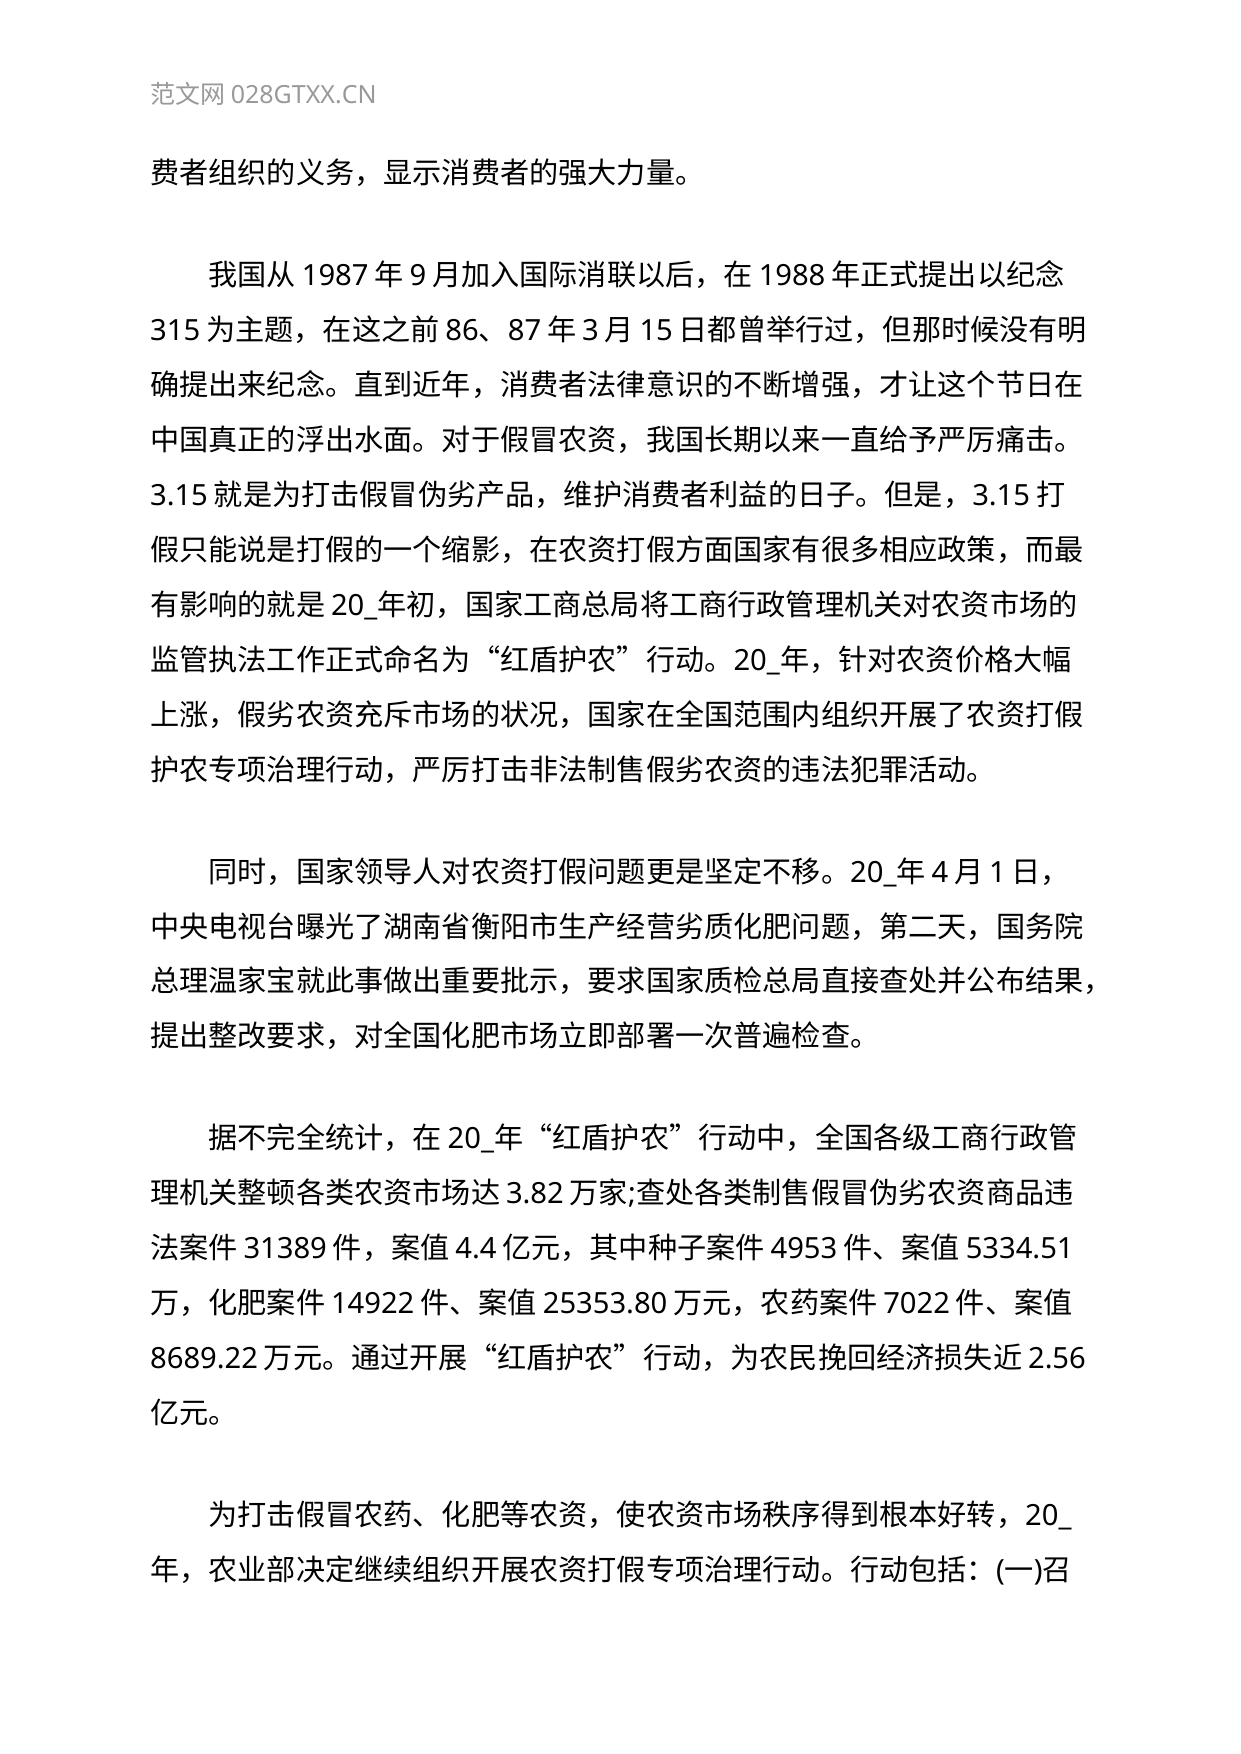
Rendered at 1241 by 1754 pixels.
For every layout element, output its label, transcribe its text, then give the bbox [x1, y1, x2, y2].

text 同时，国家领导人对农资打假问题更是坚定不移。20_年4月1日，中央电视台曝光了湖南省衡阳市生产经营劣质化肥问题，第二天，国务院总理温家宝就此事做出重要批示，要求国家质检总局直接查处并公布结果，提出整改要求，对全国化肥市场立即部署一次普遍检查。 [150, 848, 1090, 1055]
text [150, 150, 1090, 192]
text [150, 1491, 1090, 1589]
text 我国从1987年9月加入国际消联以后，在1988年正式提出以纪念315为主题，在这之前86、87年3月15日都曾举行过，但那时候没有明确提出来纪念。直到近年，消费者法律意识的不断增强，才让这个节日在中国真正的浮出水面。对于假冒农资，我国长期以来一直给予严厉痛击。3.15就是为打击假冒伪劣产品，维护消费者利益的日子。但是，3.15打假只能说是打假的一个缩影，在农资打假方面国家有很多相应政策，而最有影响的就是20_年初，国家工商总局将工商行政管理机关对农资市场的监管执法工作正式命名为“红盾护农”行动。20_年，针对农资价格大幅上涨，假劣农资充斥市场的状况，国家在全国范围内组织开展了农资打假护农专项治理行动，严厉打击非法制售假劣农资的违法犯罪活动。 [150, 252, 1090, 789]
text 据不完全统计，在20_年“红盾护农”行动中，全国各级工商行政管理机关整顿各类农资市场达3.82万家;查处各类制售假冒伪劣农资商品违法案件31389件，案值4.4亿元，其中种子案件4953件、案值5334.51万，化肥案件14922件、案值25353.80万元，农药案件7022件、案值8689.22万元。通过开展“红盾护农”行动，为农民挽回经济损失近2.56亿元。 [150, 1115, 1090, 1432]
